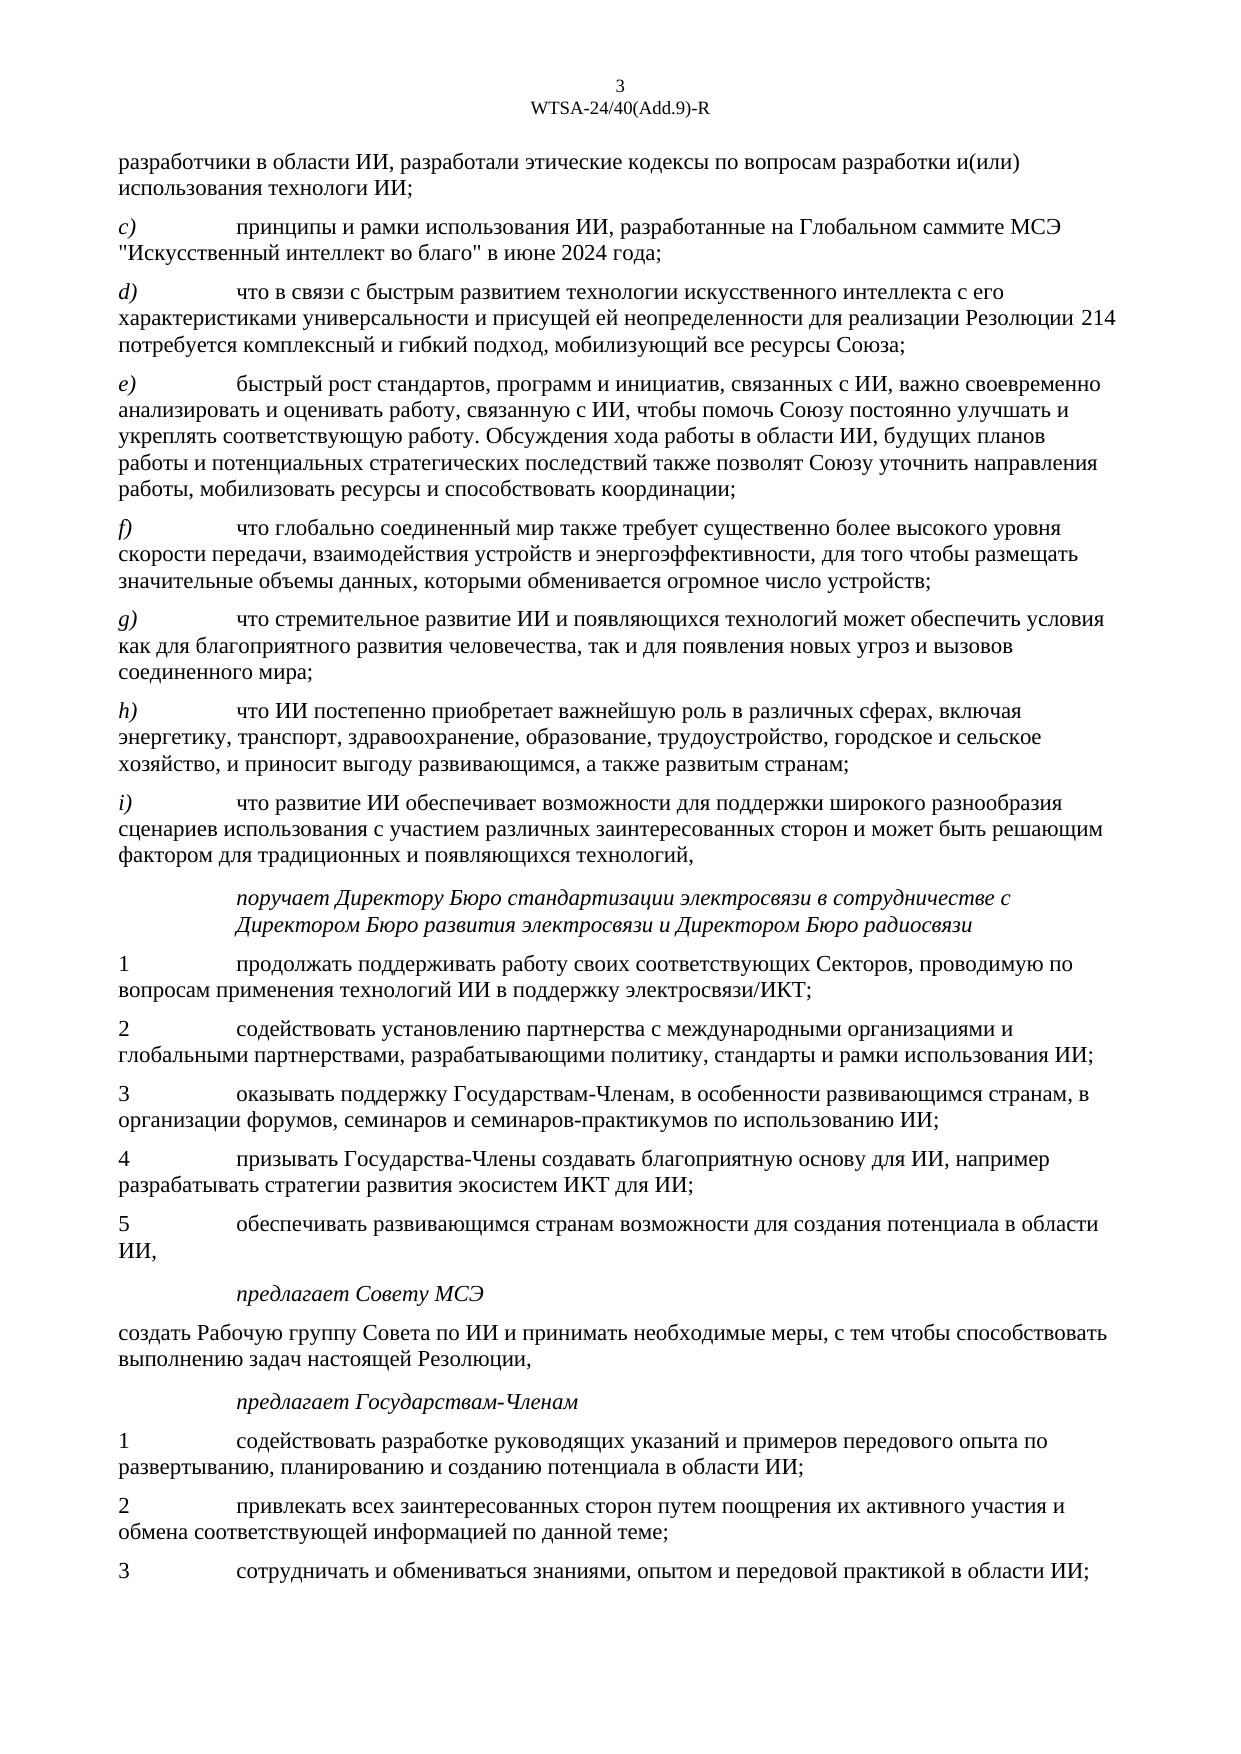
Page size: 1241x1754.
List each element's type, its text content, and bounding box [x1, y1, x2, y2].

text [118, 148, 1122, 200]
text 4 призывать Государства-Члены создавать благоприятную основу для ИИ, например разрабатывать стратегии развития экосистем ИКТ для ИИ; [118, 1145, 1122, 1198]
text i) что развитие ИИ обеспечивает возможности для поддержки широкого разнообразия сценариев использования с участием различных заинтересованных сторон и может быть решающим фактором для традиционных и появляющихся технологий, [118, 789, 1122, 868]
text создать Рабочую группу Совета по ИИ и принимать необходимые меры, с тем чтобы способствовать выполнению задач настоящей Резолюции, [118, 1319, 1122, 1371]
text 1 содействовать разработке руководящих указаний и примеров передового опыта по развертыванию, планированию и созданию потенциала в области ИИ; [118, 1427, 1122, 1479]
text c) принципы и рамки использования ИИ, разработанные на Глобальном саммите МСЭ "Искусственный интеллект во благо" в июне 2024 года; [118, 213, 1122, 266]
text g) что стремительное развитие ИИ и появляющихся технологий может обеспечить условия как для благоприятного развития человечества, так и для появления новых угроз и вызовов соединенного мира; [118, 606, 1122, 684]
text предлагает Государствам-Членам [236, 1388, 1122, 1414]
text 5 обеспечивать развивающимся странам возможности для создания потенциала в области ИИ, [118, 1210, 1122, 1263]
text d) что в связи с быстрым развитием технологии искусственного интеллекта с его характеристиками универсальности и присущей ей неопределенности для реализации Резолюции 214 потребуется комплексный и гибкий подход, мобилизующий все ресурсы Союза; [118, 278, 1122, 357]
text h) что ИИ постепенно приобретает важнейшую роль в различных сферах, включая энергетику, транспорт, здравоохранение, образование, трудоустройство, городское и сельское хозяйство, и приносит выгоду развивающимся, а также развитым странам; [118, 697, 1122, 776]
text поручает Директору Бюро стандартизации электросвязи в сотрудничестве с Директором Бюро развития электросвязи и Директором Бюро радиосвязи [236, 884, 1122, 937]
text предлагает Совету МСЭ [236, 1280, 1122, 1306]
text 3 сотрудничать и обмениваться знаниями, опытом и передовой практикой в области ИИ; [118, 1557, 1122, 1584]
text 3 оказывать поддержку Государствам-Членам, в особенности развивающимся странам, в организации форумов, семинаров и семинаров-практикумов по использованию ИИ; [118, 1080, 1122, 1133]
text 2 привлекать всех заинтересованных сторон путем поощрения их активного участия и обмена соответствующей информацией по данной теме; [118, 1492, 1122, 1545]
text 2 содействовать установлению партнерства с международными организациями и глобальными партнерствами, разрабатывающими политику, стандарты и рамки использования ИИ; [118, 1015, 1122, 1067]
text f) что глобально соединенный мир также требует существенно более высокого уровня скорости передачи, взаимодействия устройств и энергоэффективности, для того чтобы размещать значительные объемы данных, которыми обменивается огромное число устройств; [118, 514, 1122, 593]
text 1 продолжать поддерживать работу своих соответствующих Секторов, проводимую по вопросам применения технологий ИИ в поддержку электросвязи/ИКТ; [118, 949, 1122, 1002]
text e) быстрый рост стандартов, программ и инициатив, связанных с ИИ, важно своевременно анализировать и оценивать работу, связанную с ИИ, чтобы помочь Союзу постоянно улучшать и укреплять соответствующую работу. Обсуждения хода работы в области ИИ, будущих планов работы и потенциальных стратегических последствий также позволят Союзу уточнить направления работы, мобилизовать ресурсы и способствовать координации; [118, 370, 1122, 501]
